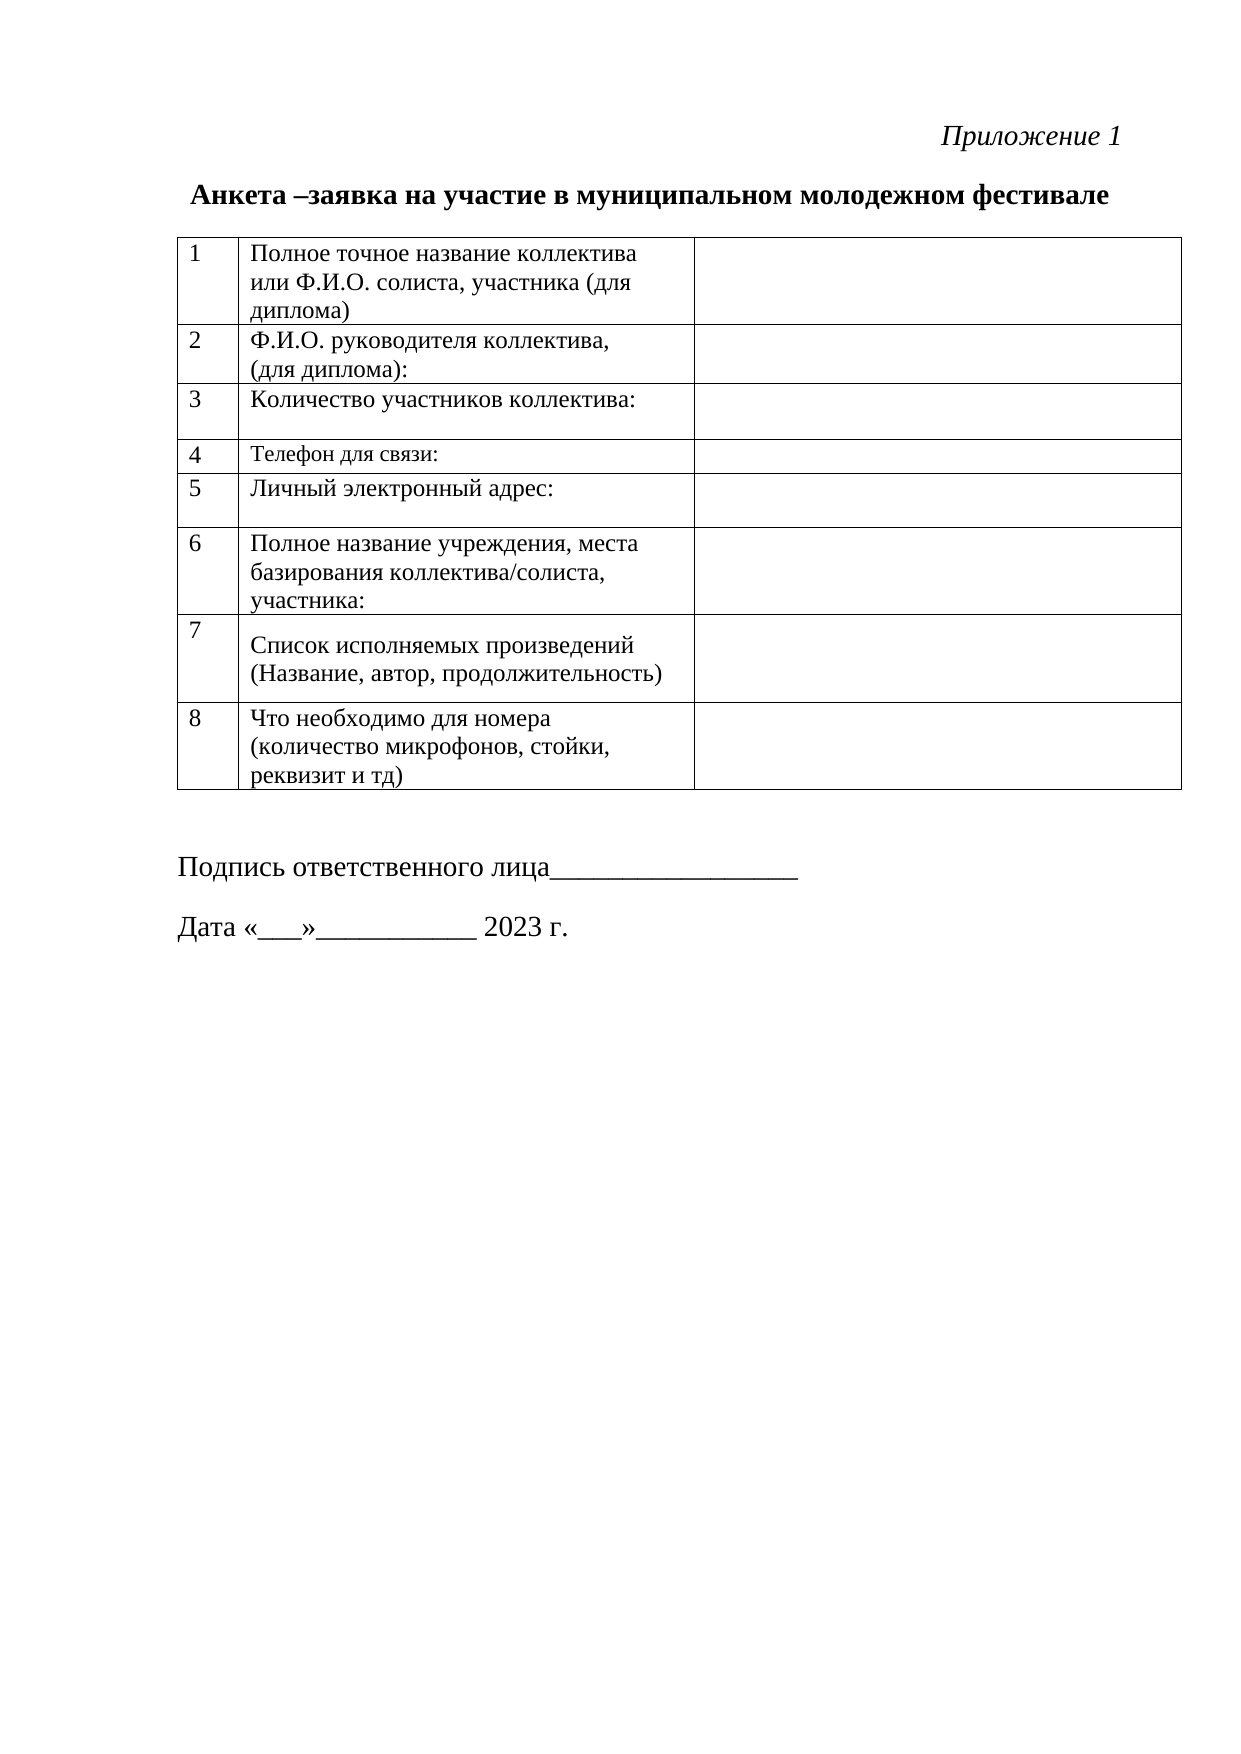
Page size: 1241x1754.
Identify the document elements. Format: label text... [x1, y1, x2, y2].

table_cell [695, 440, 1181, 472]
table_cell [695, 474, 1181, 527]
table_cell 2 [178, 325, 238, 383]
table_cell Личный электронный адрес: [239, 474, 694, 527]
table_cell [695, 384, 1181, 439]
table_header Полное точное название коллектива или Ф.И.О. солиста, участника (для диплома) [239, 238, 694, 324]
table_cell [695, 615, 1181, 702]
table_cell 8 [178, 703, 238, 789]
table_cell Ф.И.О. руководителя коллектива, (для диплома): [239, 325, 694, 383]
text Анкета –заявка на участие в муниципальном молодежном фестивале [177, 177, 1122, 211]
text Подпись ответственного лица_________________ [177, 849, 1122, 883]
table_cell Количество участников коллектива: [239, 384, 694, 439]
text Приложение 1 [177, 118, 1122, 152]
table_header 1 [178, 238, 238, 324]
table_cell Что необходимо для номера (количество микрофонов, стойки, реквизит и тд) [239, 703, 694, 789]
table_cell 6 [178, 528, 238, 614]
table_cell 4 [178, 440, 238, 472]
table_cell [695, 325, 1181, 383]
table_cell Список исполняемых произведений (Название, автор, продолжительность) [239, 615, 694, 702]
table_cell [695, 528, 1181, 614]
table_cell 7 [178, 615, 238, 702]
table_cell Полное название учреждения, места базирования коллектива/солиста, участника: [239, 528, 694, 614]
table_cell [695, 703, 1181, 789]
table_cell 3 [178, 384, 238, 439]
table_cell Телефон для связи: [239, 440, 694, 472]
table_cell 5 [178, 474, 238, 527]
table_header [695, 238, 1181, 324]
text Дата «___»___________ 2023 г. [177, 909, 1122, 942]
